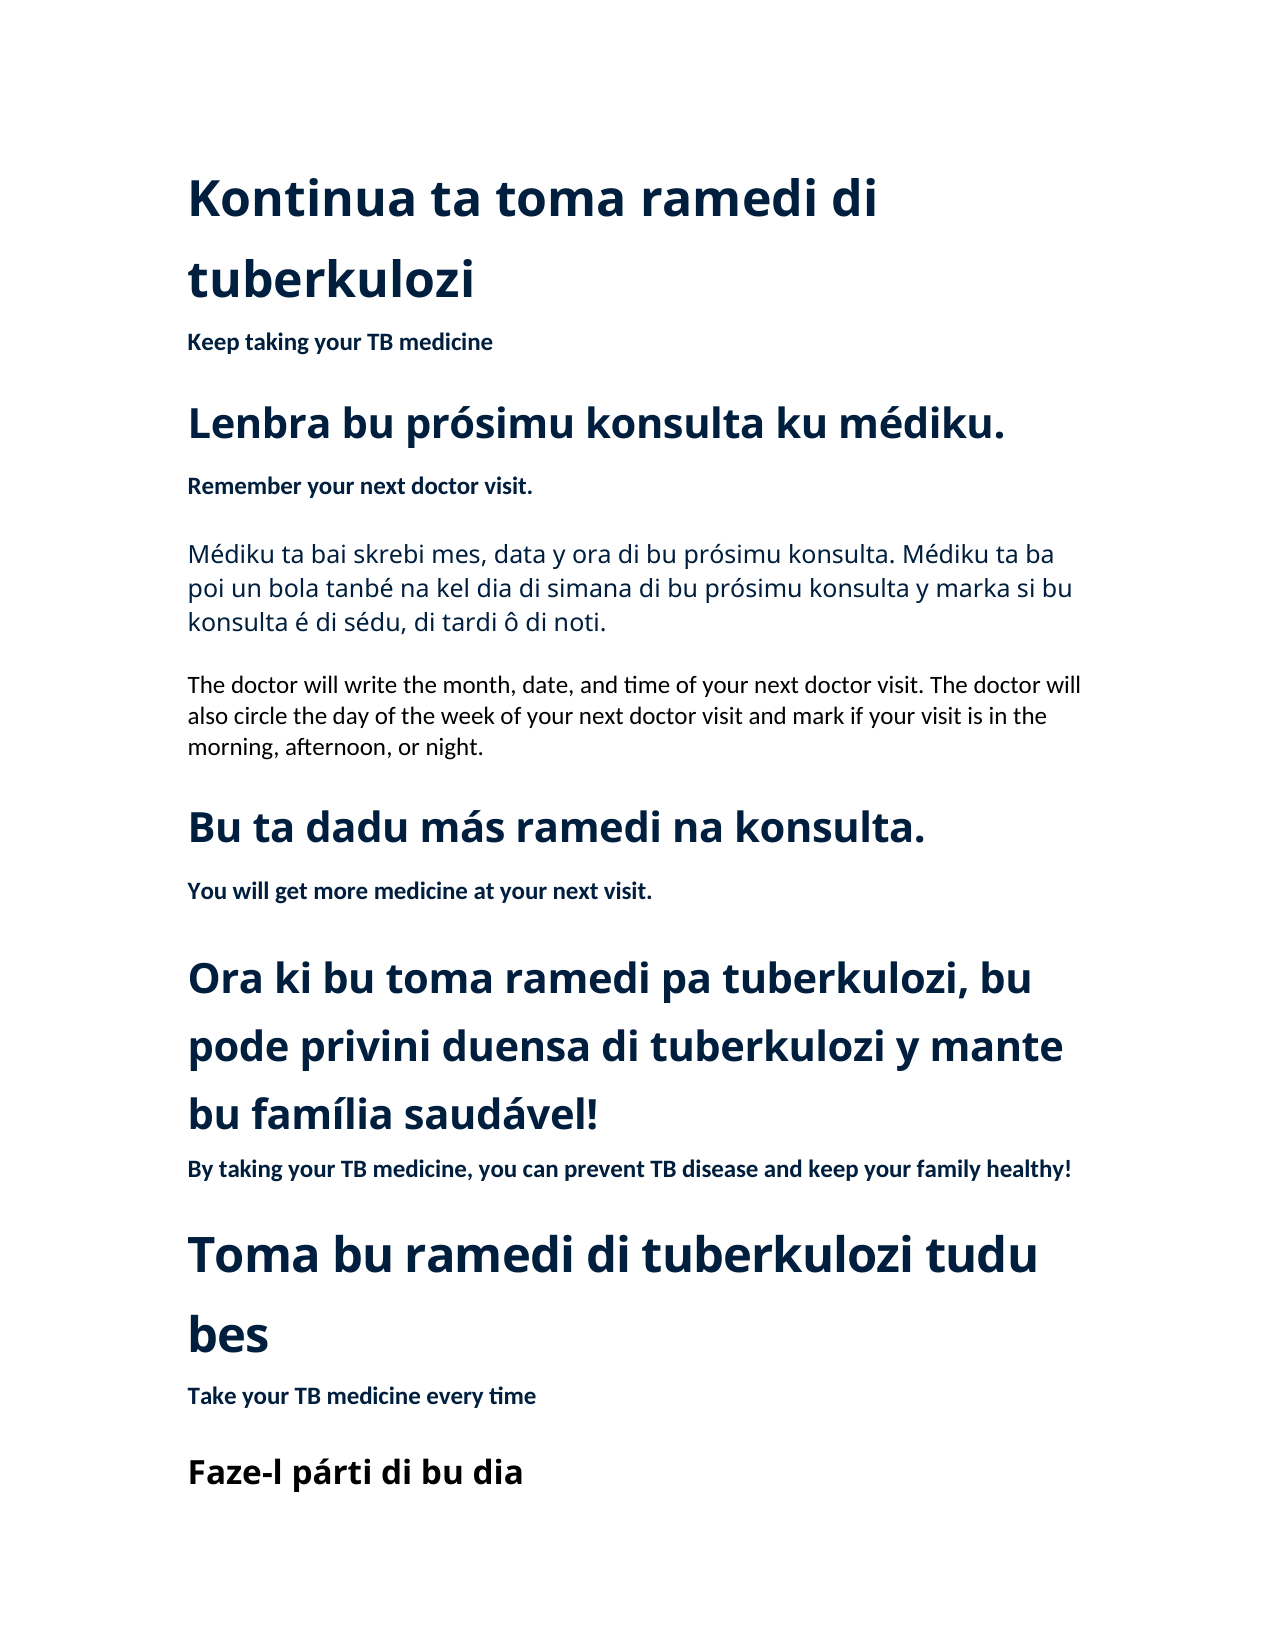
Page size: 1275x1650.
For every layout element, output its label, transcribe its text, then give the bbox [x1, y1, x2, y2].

text Lenbra bu prósimu konsulta ku médiku. [187, 393, 1087, 450]
text Remember your next doctor visit. [187, 470, 1087, 500]
text You will get more medicine at your next visit. [187, 875, 1087, 905]
text Kontinua ta toma ramedi di tuberkulozi [187, 162, 1087, 312]
text The doctor will write the month, date, and time of your next doctor visit. The doctor will also circle the day of the week of your next doctor visit and mark if your visit is in the morning, afternoon, or night. [187, 670, 1087, 761]
text Ora ki bu toma ramedi pa tuberkulozi, bu pode privini duensa di tuberkulozi y mante bu família saudável! [187, 948, 1087, 1141]
text Take your TB medicine every time [187, 1380, 1087, 1411]
text By taking your TB medicine, you can prevent TB disease and keep your family healthy! [187, 1153, 1087, 1183]
text Bu ta dadu más ramedi na konsulta. [187, 798, 1087, 855]
text Faze-l párti di bu dia [187, 1449, 1087, 1494]
text Médiku ta bai skrebi mes, data y ora di bu prósimu konsulta. Médiku ta ba poi un bola tanbé na kel dia di simana di bu prósimu konsulta y marka si bu konsulta é di sédu, di tardi ô di noti. [187, 537, 1087, 639]
text Keep taking your TB medicine [187, 326, 1087, 356]
text Toma bu ramedi di tuberkulozi tudu bes [187, 1220, 1087, 1367]
